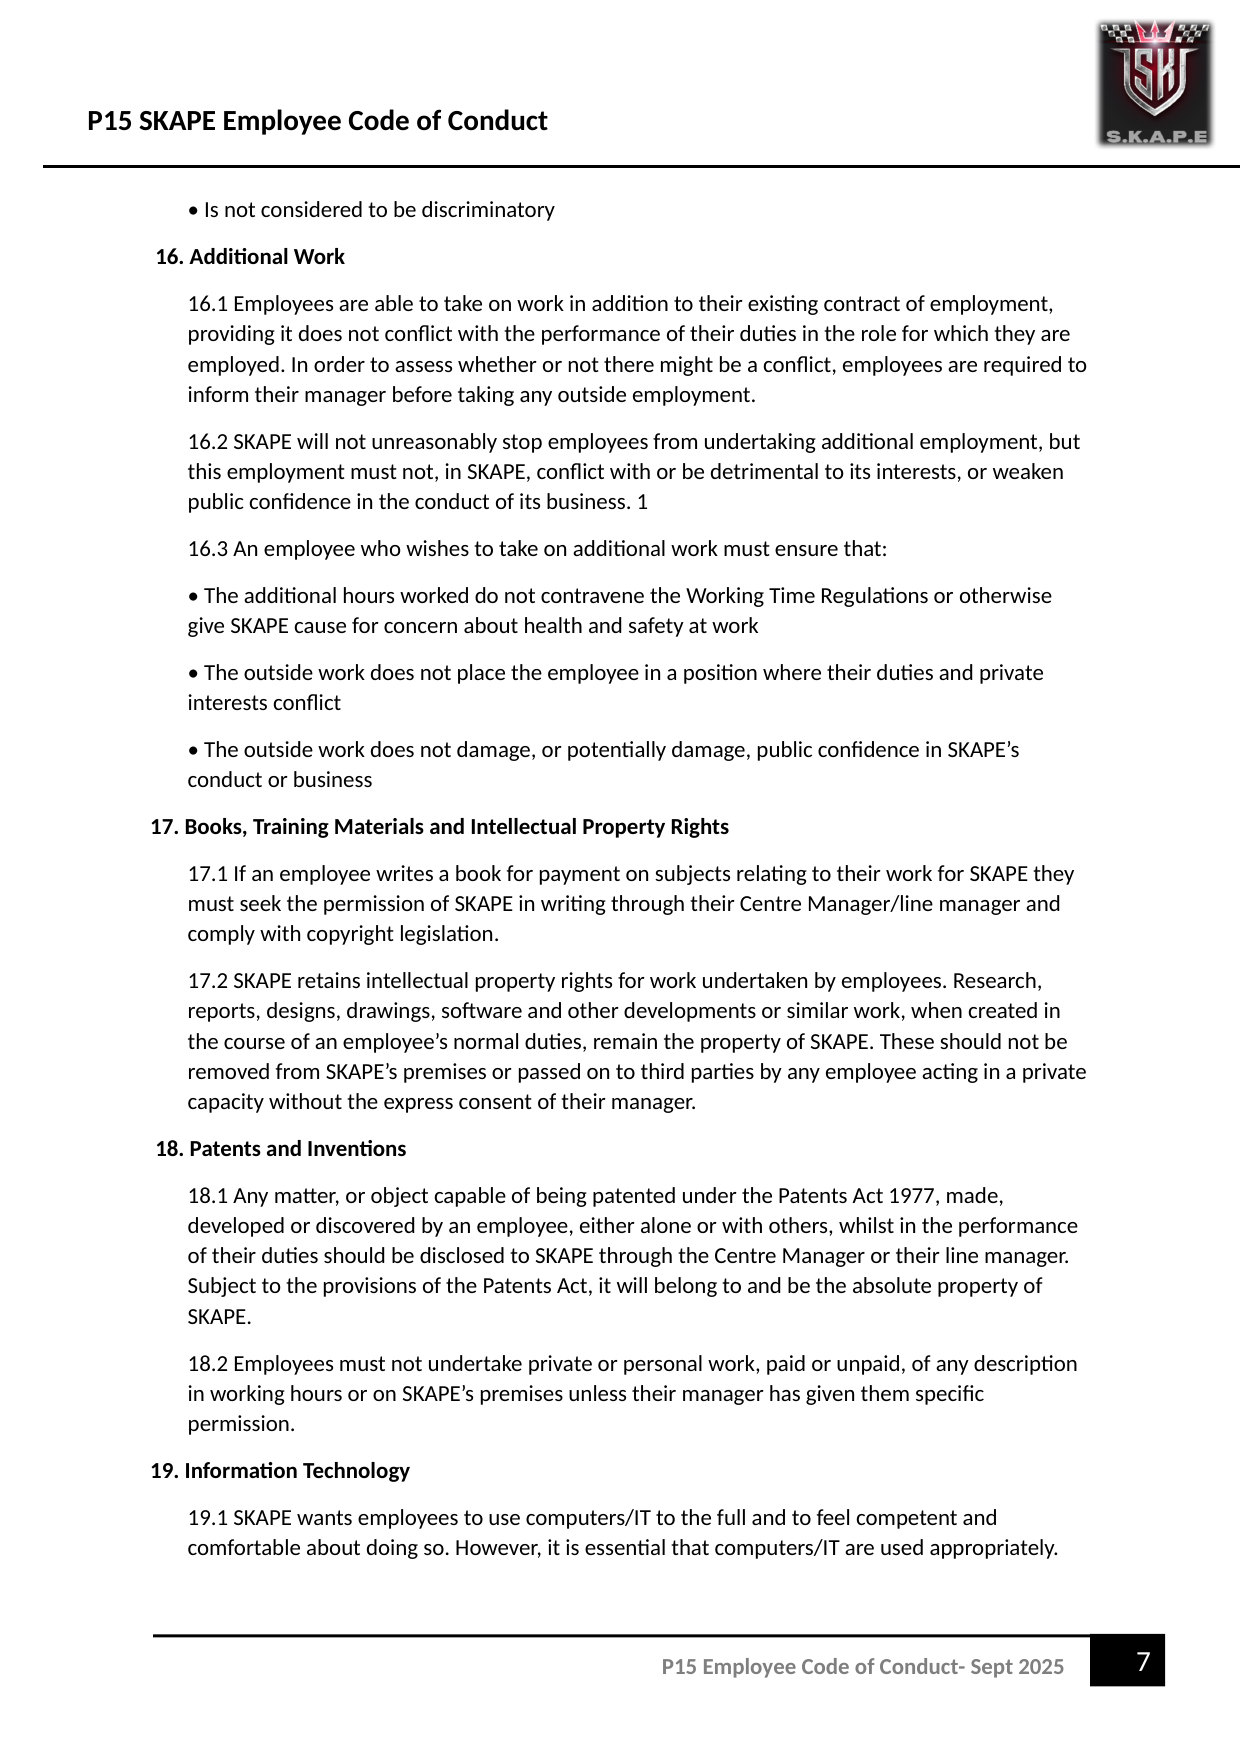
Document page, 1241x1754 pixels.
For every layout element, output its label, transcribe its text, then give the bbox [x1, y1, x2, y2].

picture [1103, 27, 1207, 141]
text • Is not considered to be discriminatory [187, 196, 1090, 223]
text • The additional hours worked do not contravene the Working Time Regulations or otherwise give SKAPE cause for concern about health and safety at work [187, 581, 1090, 639]
text 16.3 An employee who wishes to take on additional work must ensure that: [187, 534, 1090, 562]
text • The outside work does not damage, or potentially damage, public confidence in SKAPE’s conduct or business [187, 735, 1090, 793]
text 16. Additional Work [150, 242, 1090, 270]
text 17. Books, Training Materials and Intellectual Property Rights [150, 812, 1090, 840]
text 16.2 SKAPE will not unreasonably stop employees from undertaking additional employment, but this employment must not, in SKAPE, conflict with or be detrimental to its interests, or weaken public confidence in the conduct of its business. 1 [187, 427, 1090, 515]
text • The outside work does not place the employee in a position where their duties and private interests conflict [187, 658, 1090, 716]
text 18.1 Any matter, or object capable of being patented under the Patents Act 1977, made, developed or discovered by an employee, either alone or with others, whilst in the performance of their duties should be disclosed to SKAPE through the Centre Manager or their line manager. Subject to the provisions of the Patents Act, it will belong to and be the absolute property of SKAPE. [187, 1181, 1090, 1330]
text 17.1 If an employee writes a book for payment on subjects relating to their work for SKAPE they must seek the permission of SKAPE in writing through their Centre Manager/line manager and comply with copyright legislation. [187, 859, 1090, 947]
text 18.2 Employees must not undertake private or personal work, paid or unpaid, of any description in working hours or on SKAPE’s premises unless their manager has given them specific permission. [187, 1349, 1090, 1437]
text 16.1 Employees are able to take on work in addition to their existing contract of employment, providing it does not conflict with the performance of their duties in the role for which they are employed. In order to assess whether or not there might be a conflict, employees are required to inform their manager before taking any outside employment. [187, 289, 1090, 408]
text 18. Patents and Inventions [150, 1134, 1090, 1162]
text 19. Information Technology [150, 1456, 1090, 1484]
text 17.2 SKAPE retains intellectual property rights for work undertaken by employees. Research, reports, designs, drawings, software and other developments or similar work, when created in the course of an employee’s normal duties, remain the property of SKAPE. These should not be removed from SKAPE’s premises or passed on to third parties by any employee acting in a private capacity without the express consent of their manager. [187, 966, 1090, 1115]
